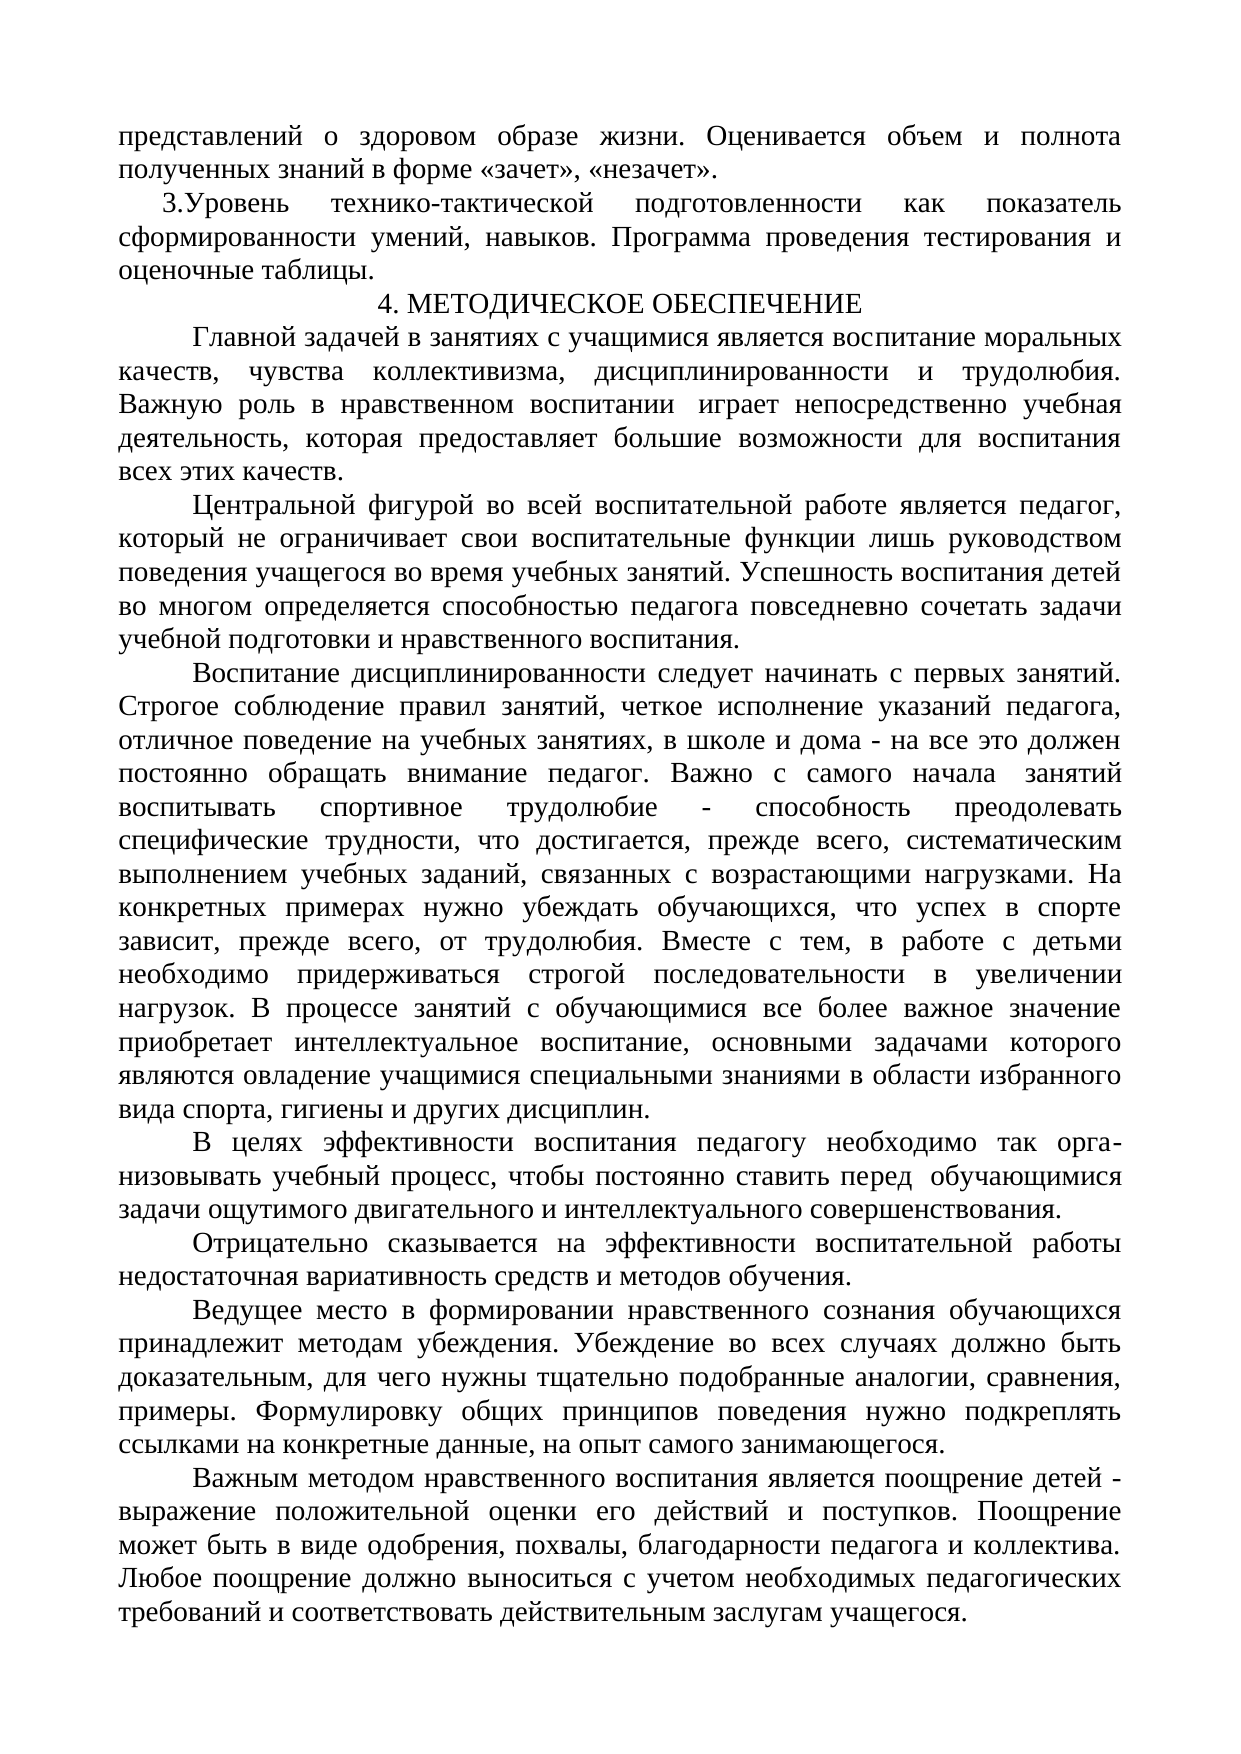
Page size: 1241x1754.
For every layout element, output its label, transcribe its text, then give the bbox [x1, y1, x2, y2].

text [118, 118, 1122, 185]
text Отрицательно сказывается на эффективности воспитательной работы недостаточная вариативность средств и методов обучения. [118, 1225, 1122, 1292]
text Главной задачей в занятиях с учащимися является воспитание моральных качеств, чувства коллективизма, дисциплинированности и трудолюбия. Важную роль в нравственном воспитании играет непосредственно учебная деятельность, которая предоставляет большие возможности для воспитания всех этих качеств. [118, 319, 1122, 487]
text Важным методом нравственного воспитания является поощрение детей - выражение положительной оценки его действий и поступков. Поощрение может быть в виде одобрения, похвалы, благодарности педагога и коллектива. Любое поощрение должно выноситься с учетом необходимых педагогических требований и соответствовать действительным заслугам учащегося. [118, 1460, 1122, 1627]
text 4. МЕТОДИЧЕСКОЕ ОБЕСПЕЧЕНИЕ [118, 286, 1122, 319]
text Ведущее место в формировании нравственного сознания обучающихся принадлежит методам убеждения. Убеждение во всех случаях должно быть доказательным, для чего нужны тщательно подобранные аналогии, сравнения, примеры. Формулировку общих принципов поведения нужно подкреплять ссылками на конкретные данные, на опыт самого занимающегося. [118, 1292, 1122, 1460]
text Центральной фигурой во всей воспитательной работе является педагог, который не ограничивает свои воспитательные функции лишь руководством поведения учащегося во время учебных занятий. Успешность воспитания детей во многом определяется способностью педагога повседневно сочетать задачи учебной подготовки и нравственного воспитания. [118, 487, 1122, 655]
text Воспитание дисциплинированности следует начинать с первых занятий. Строгое соблюдение правил занятий, четкое исполнение указаний педагога, отличное поведение на учебных занятиях, в школе и дома - на все это должен постоянно обращать внимание педагог. Важно с самого начала занятий воспитывать спортивное трудолюбие - способность преодолевать специфические трудности, что достигается, прежде всего, систематическим выполнением учебных заданий, связанных с возрастающими нагрузками. На конкретных примерах нужно убеждать обучающихся, что успех в спорте зависит, прежде всего, от трудолюбия. Вместе с тем, в работе с детьми необходимо придерживаться строгой последовательности в увеличении нагрузок. В процессе занятий с обучающимися все более важное значение приобретает интеллектуальное воспитание, основными задачами которого являются овладение учащимися специальными знаниями в области избранного вида спорта, гигиены и других дисциплин. [118, 655, 1122, 1124]
text В целях эффективности воспитания педагогу необходимо так организовывать учебный процесс, чтобы постоянно ставить перед обучающимися задачи ощутимого двигательного и интеллектуального совершенствования. [118, 1124, 1122, 1225]
text 3.Уровень технико-тактической подготовленности как показатель сформированности умений, навыков. Программа проведения тестирования и оценочные таблицы. [118, 185, 1122, 286]
